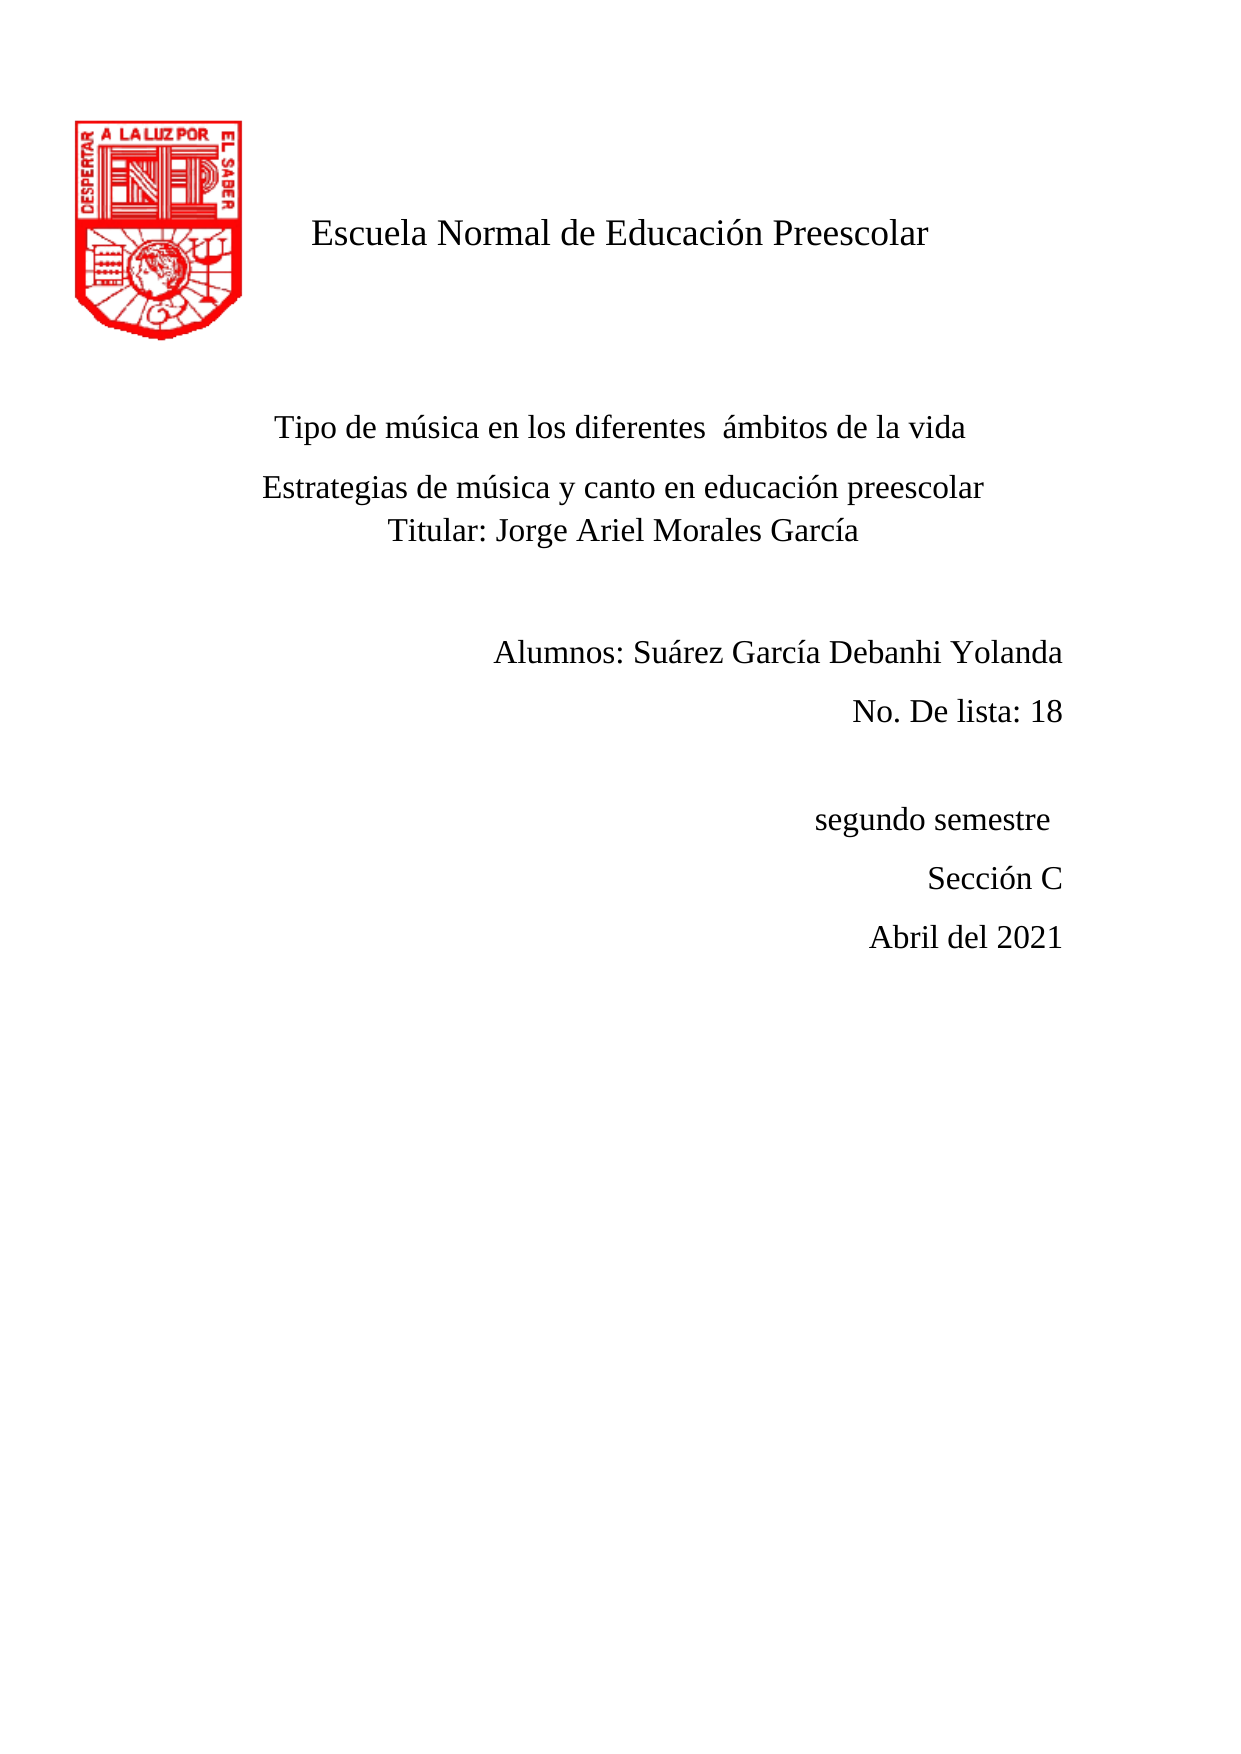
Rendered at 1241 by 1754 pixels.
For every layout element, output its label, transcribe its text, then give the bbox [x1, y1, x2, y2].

text Alumnos: Suárez García Debanhi Yolanda [177, 632, 1063, 670]
text Estrategias de música y canto en educación preescolar [183, 467, 1063, 505]
text Titular: Jorge Ariel Morales García [183, 511, 1063, 549]
text Escuela Normal de Educación Preescolar [305, 210, 1063, 253]
text segundo semestre [177, 799, 1063, 837]
text Abril del 2021 [177, 917, 1063, 956]
text Sección C [177, 858, 1063, 897]
picture [0, 117, 305, 344]
text No. De lista: 18 [177, 691, 1063, 729]
text Tipo de música en los diferentes ámbitos de la vida [177, 408, 1063, 446]
